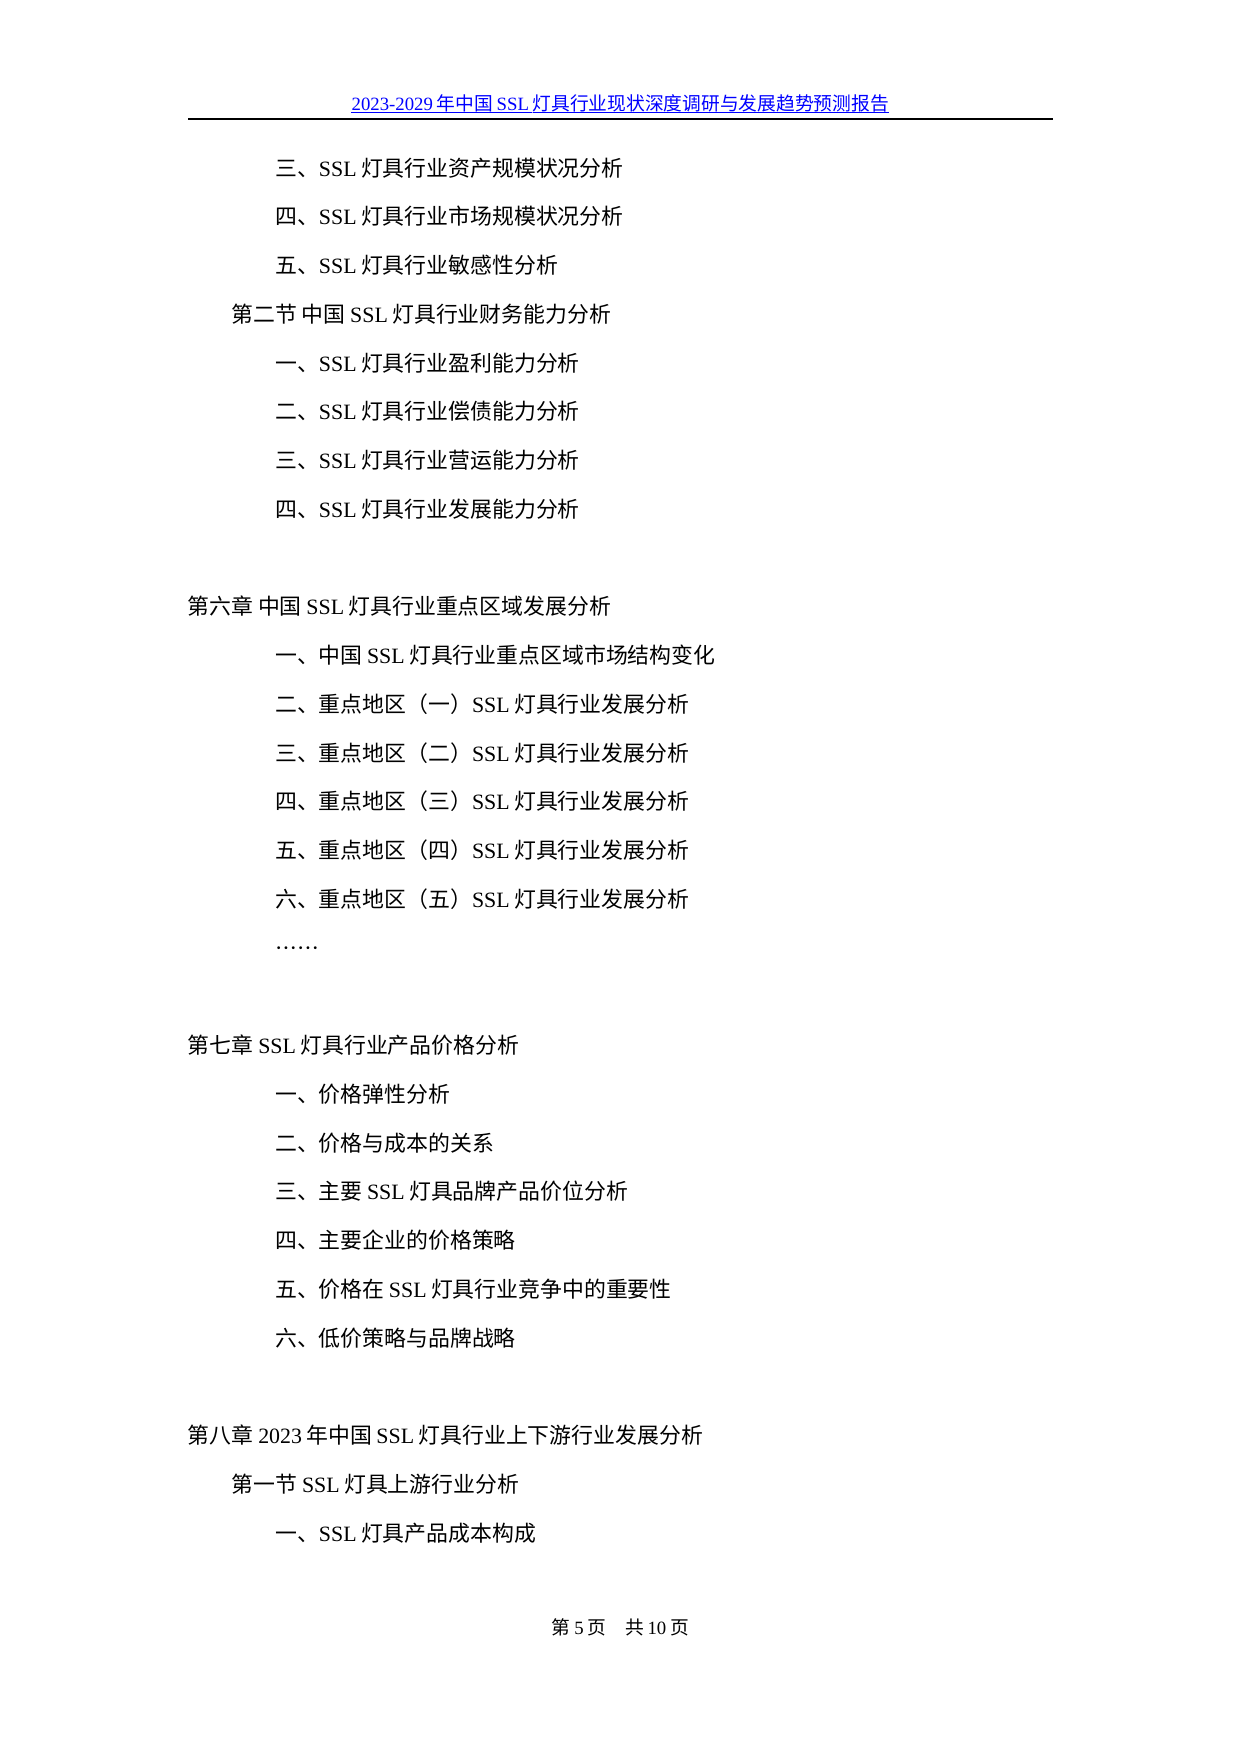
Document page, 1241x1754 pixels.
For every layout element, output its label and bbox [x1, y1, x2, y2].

text [187, 150, 1053, 1548]
